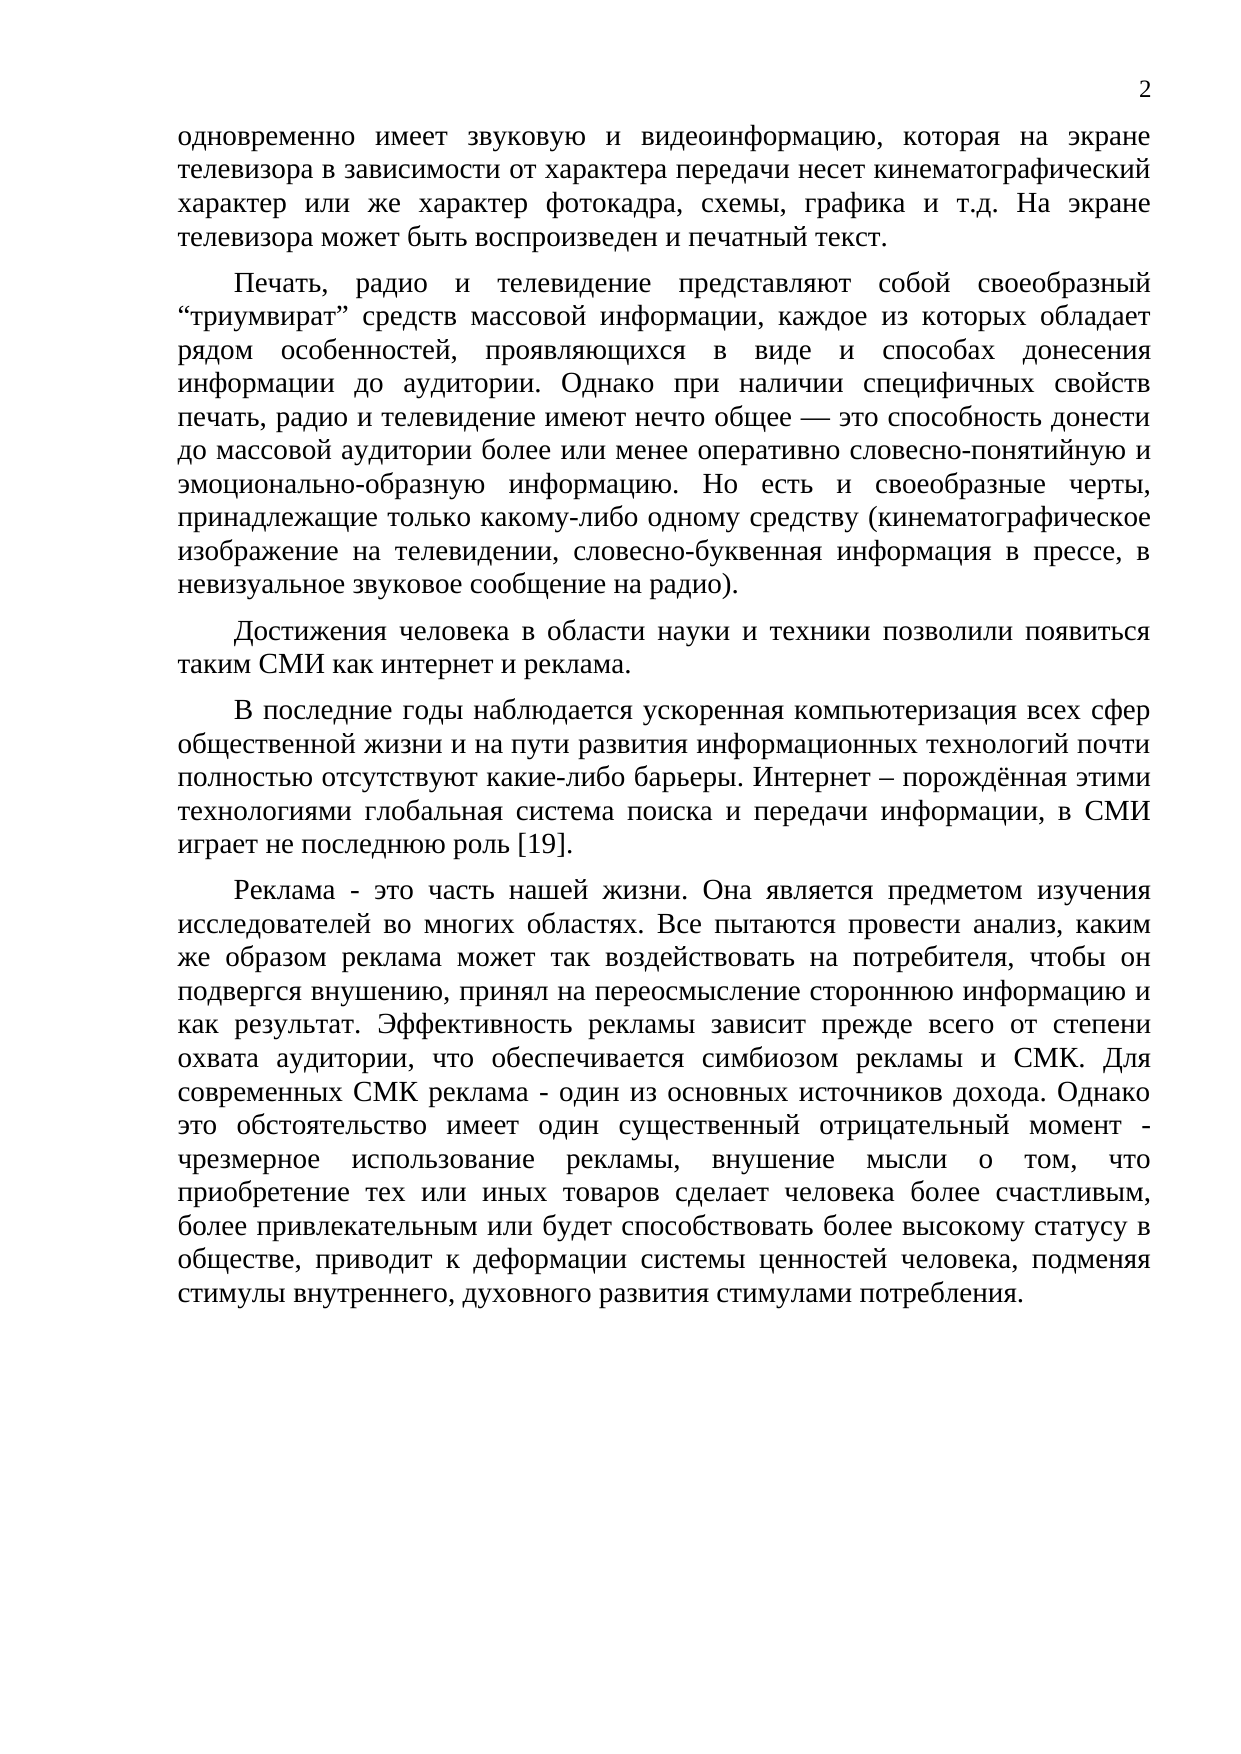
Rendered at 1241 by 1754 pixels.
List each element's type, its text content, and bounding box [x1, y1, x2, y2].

text Достижения человека в области науки и техники позволили появиться таким СМИ как интернет и реклама. [177, 613, 1152, 680]
text В последние годы наблюдается ускоренная компьютеризация всех сфер общественной жизни и на пути развития информационных технологий почти полностью отсутствуют какие-либо барьеры. Интернет – порождённая этими технологиями глобальная система поиска и передачи информации, в СМИ играет не последнюю роль [19]. [177, 692, 1152, 860]
text Печать, радио и телевидение представляют собой своеобразный “триумвират” средств массовой информации, каждое из которых обладает рядом особенностей, проявляющихся в виде и способах донесения информации до аудитории. Однако при наличии специфичных свойств печать, радио и телевидение имеют нечто общее — это способность донести до массовой аудитории более или менее оперативно словесно-понятийную и эмоционально-образную информацию. Но есть и своеобразные черты, принадлежащие только какому-либо одному средству (кинематографическое изображение на телевидении, словесно-буквенная информация в прессе, в невизуальное звуковое сообщение на радио). [177, 265, 1152, 600]
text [177, 118, 1152, 252]
text Реклама - это часть нашей жизни. Она является предметом изучения исследователей во многих областях. Все пытаются провести анализ, каким же образом реклама может так воздействовать на потребителя, чтобы он подвергся внушению, принял на переосмысление стороннюю информацию и как результат. Эффективность рекламы зависит прежде всего от степени охвата аудитории, что обеспечивается симбиозом рекламы и СМК. Для современных СМК реклама - один из основных источников дохода. Однако это обстоятельство имеет один существенный отрицательный момент - чрезмерное использование рекламы, внушение мысли о том, что приобретение тех или иных товаров сделает человека более счастливым, более привлекательным или будет способствовать более высокому статусу в обществе, приводит к деформации системы ценностей человека, подменяя стимулы внутреннего, духовного развития стимулами потребления. [177, 872, 1152, 1308]
